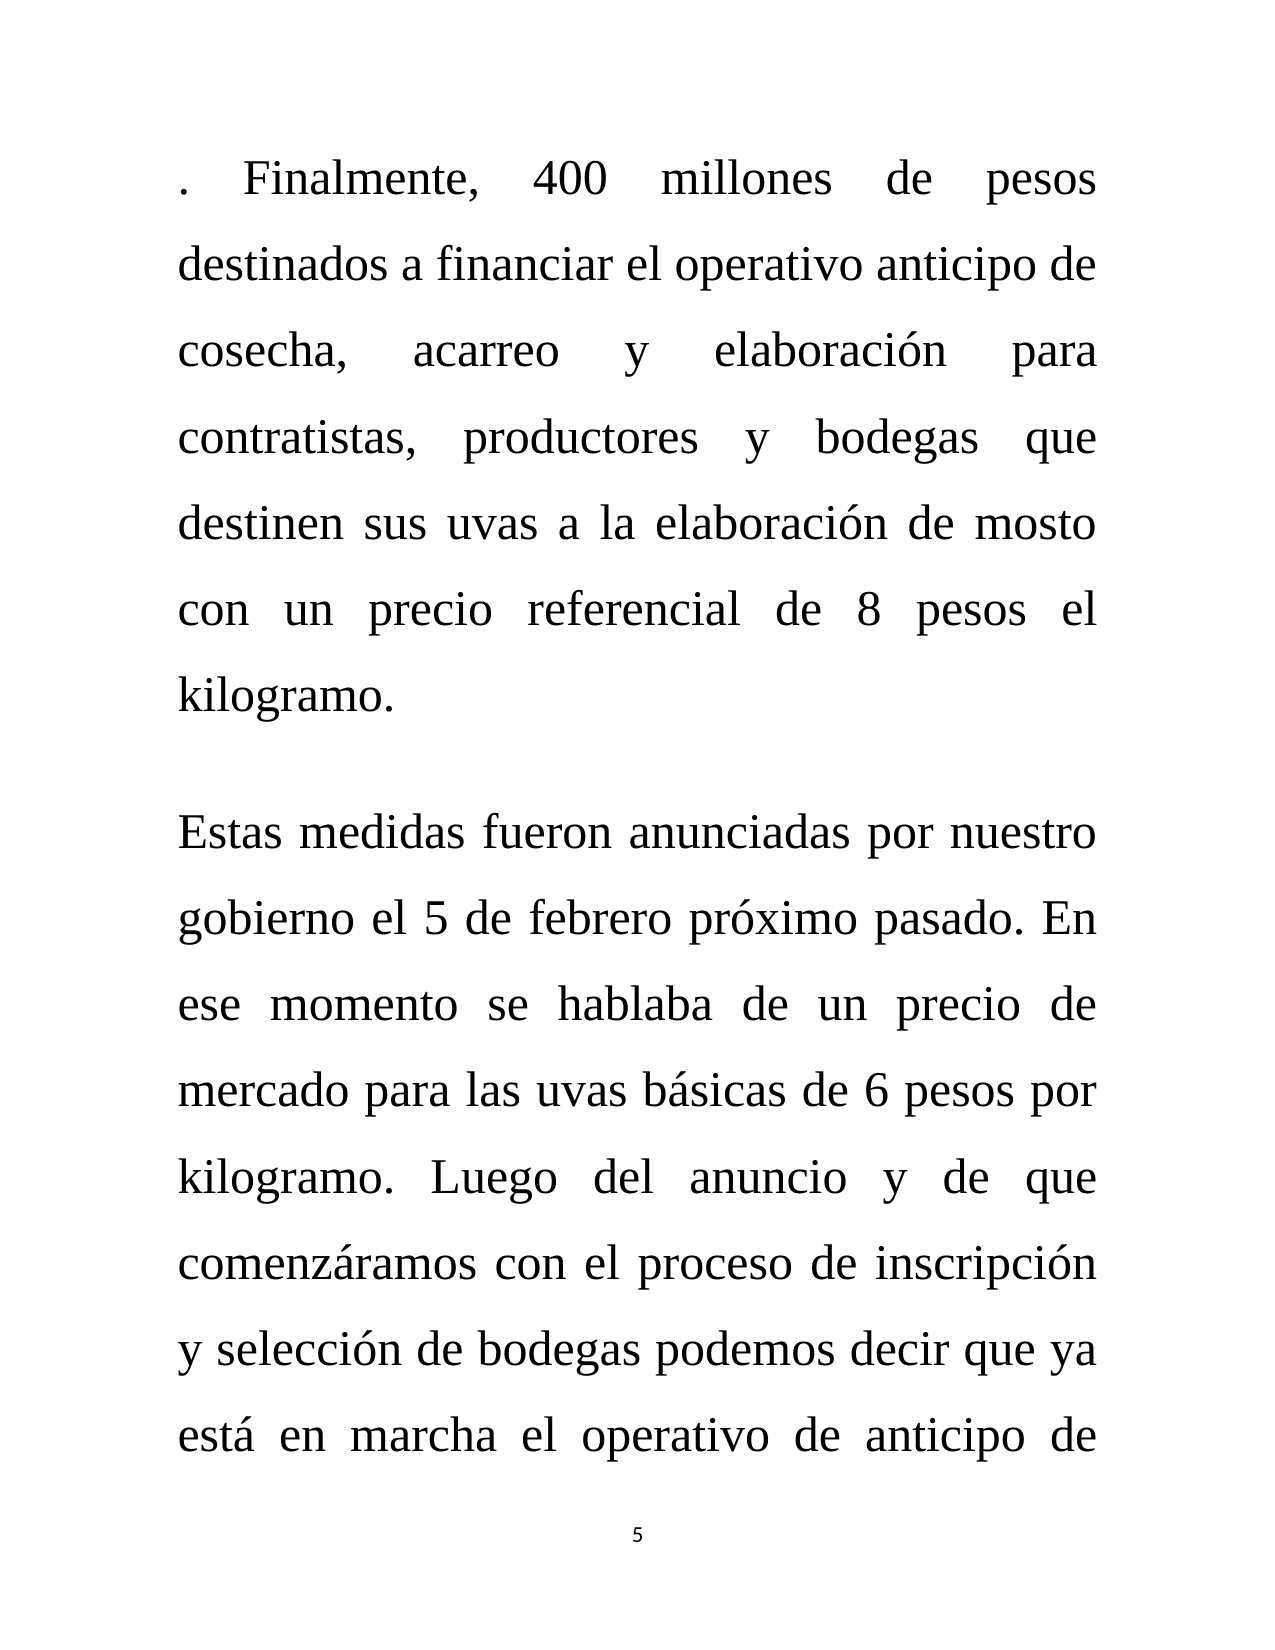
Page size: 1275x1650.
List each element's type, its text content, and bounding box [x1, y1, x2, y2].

text . Finalmente, 400 millones de pesos destinados a financiar el operativo anticipo de cosecha, acarreo y elaboración para contratistas, productores y bodegas que destinen sus uvas a la elaboración de mosto con un precio referencial de 8 pesos el kilogramo. [177, 148, 1098, 723]
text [177, 801, 1098, 1463]
